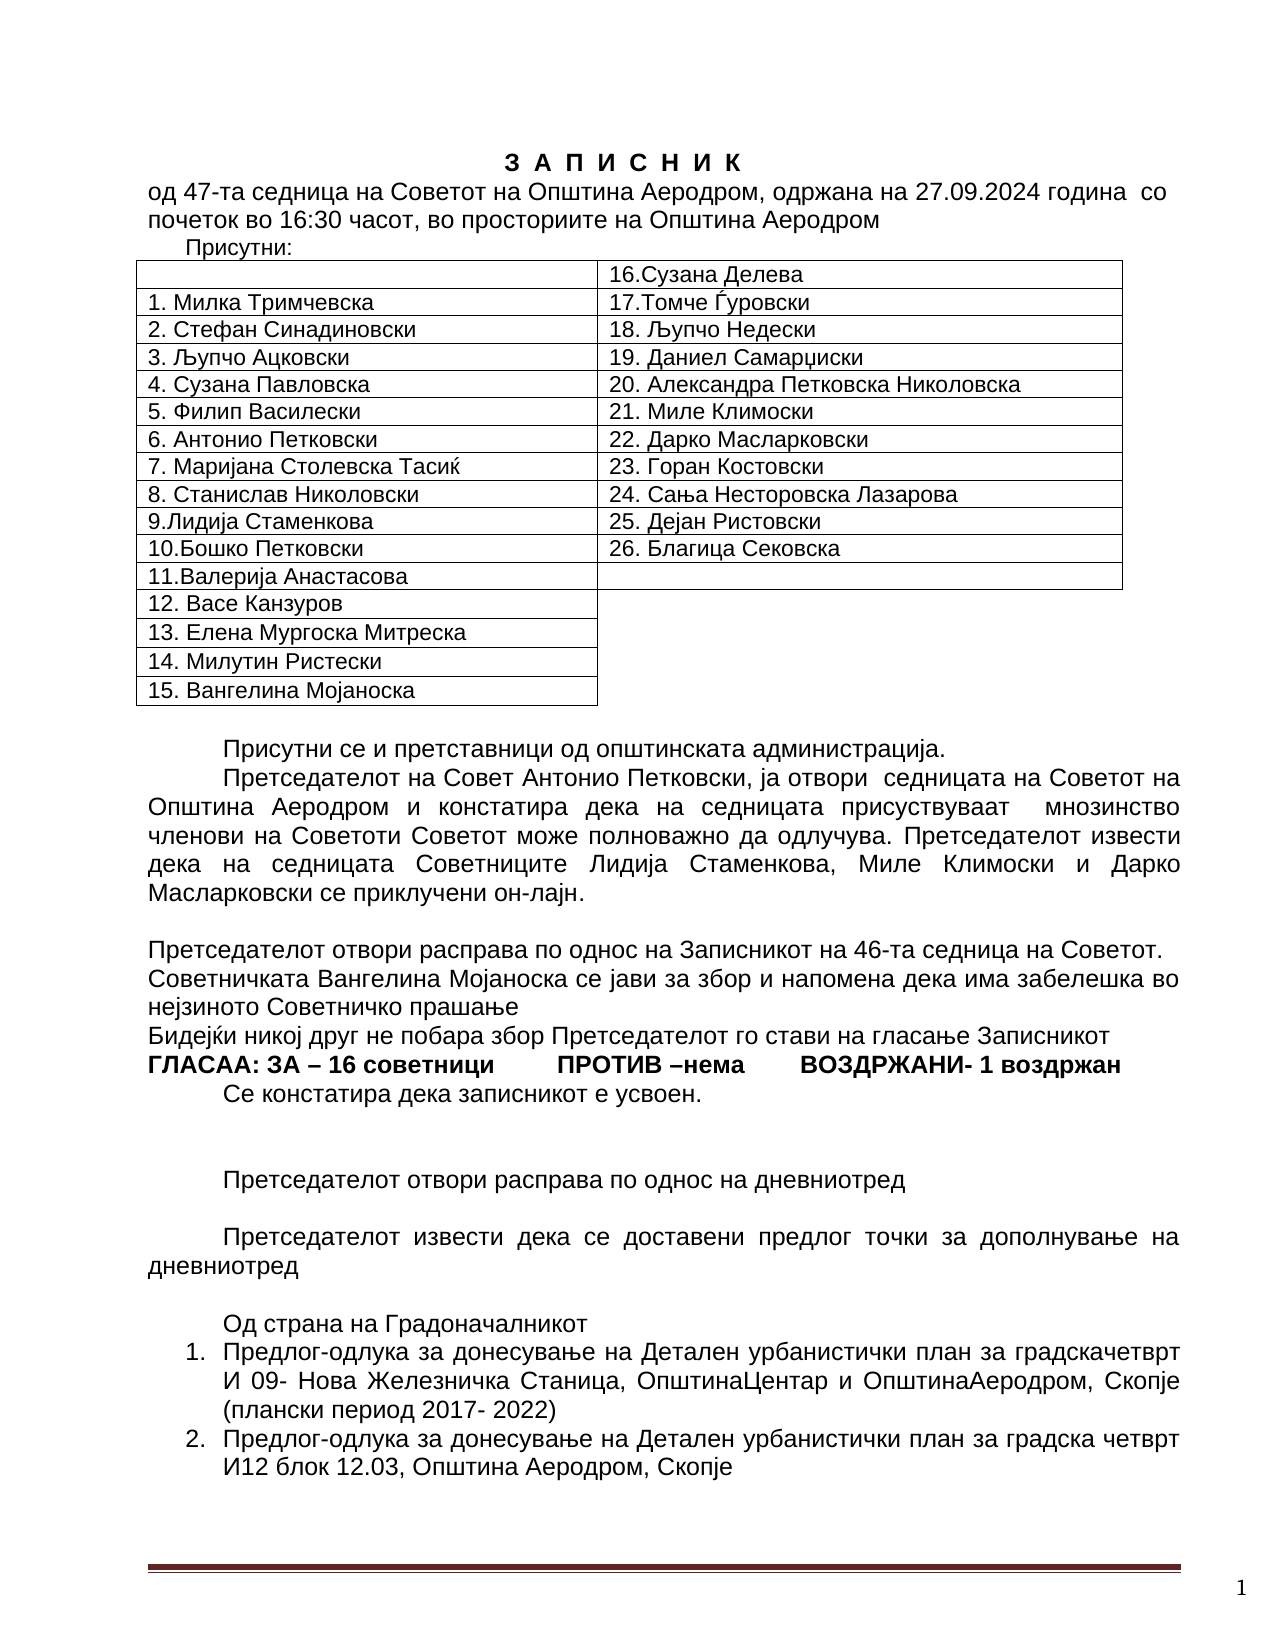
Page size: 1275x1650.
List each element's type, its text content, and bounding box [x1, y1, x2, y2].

text Претседателот извести дека се доставени предлог точки за дополнување на дневниотред [148, 1222, 1181, 1280]
table_cell 25. Дејан Ристовски [598, 508, 1122, 534]
table_cell 8. Станислав Николовски [137, 481, 597, 507]
table_cell 1. Милка Тримчевска [137, 289, 597, 315]
table_cell 5. Филип Василески [137, 398, 597, 425]
table_header 16.Сузана Делева [598, 261, 1122, 288]
table_cell 19. Даниел Самарџиски [598, 344, 1122, 370]
table_cell 7. Маријана Столевска Тасиќ [137, 453, 597, 479]
text Советничката Вангелина Мојаноска се јави за збор и напомена дека има забелешка во нејзиното Советничко прашање [148, 964, 1181, 1021]
text Од страна на Градоначалникот [148, 1309, 1181, 1337]
table_cell 26. Благица Сековска [598, 535, 1122, 562]
text Се констатира дека записникот е усвоен. [148, 1079, 1181, 1107]
table_cell 24. Сања Несторовска Лазарова [598, 481, 1122, 507]
table_cell 17.Томче Ѓуровски [598, 289, 1122, 315]
table_cell 9.Лидија Стаменкова [137, 508, 597, 534]
table_cell 22. Дарко Масларковски [598, 426, 1122, 452]
table_cell 3. Љупчо Ацковски [137, 344, 597, 370]
text ГЛАСАА: ЗА – 16 советници ПРОТИВ –нема ВОЗДРЖАНИ- 1 воздржан [148, 1050, 1181, 1079]
text од 47-та седница на Советот на Општина Аеродром, одржана на 27.09.2024 година со почеток во 16:30 часот, во просториите на Општина Аеродром [148, 176, 1181, 234]
text Претседателот отвори расправа по однос на Записникот на 46-та седница на Советот. [148, 935, 1181, 964]
text Претседателот на Совет Антонио Петковски, ја отвори седницата на Советот на Општина Аеродром и констатира дека на седницата присуствуваат мнозинство членови на Советоти Советот може полноважно да одлучува. Претседателот извести дека на седницата Советниците Лидија Стаменкова, Миле Климоски и Дарко Масларковски се приклучени он-лајн. [148, 763, 1181, 907]
table_cell [598, 563, 1122, 589]
list Предлог-одлука за донесување на Детален урбанистички план за градска четврт И12 блок 12.03, Општина Аеродром, Скопје [185, 1424, 1181, 1481]
table_cell 10.Бошко Петковски [137, 535, 597, 562]
list Предлог-одлука за донесување на Детален урбанистички план за градскачетврт И 09- Нова Железничка Станица, ОпштинаЦентар и ОпштинаАеродром, Скопје (плански период 2017- 2022) [185, 1337, 1181, 1424]
table_cell 6. Антонио Петковски [137, 426, 597, 452]
table_cell 11.Валерија Анастасова [137, 563, 597, 589]
table_cell 20. Александра Петковска Николовска [598, 371, 1122, 397]
text Претседателот отвори расправа по однос на дневниотред [148, 1165, 1181, 1194]
table_cell 23. Горан Костовски [598, 453, 1122, 479]
text Бидејќи никој друг не побара збор Претседателот го стави на гласање Записникот [148, 1021, 1181, 1050]
table_header [137, 261, 597, 288]
table_cell 14. Милутин Ристески [137, 648, 597, 676]
table_cell 12. Васе Канзуров [137, 590, 597, 618]
table_cell 4. Сузана Павловска [137, 371, 597, 397]
table_cell 15. Вангелина Мојаноска [137, 677, 597, 705]
text Присутни се и претставници од општинската администрација. [148, 734, 1181, 763]
text Присутни: [185, 234, 1181, 260]
text З А П И С Н И К [185, 148, 1181, 176]
table_cell 13. Елена Мургоска Митреска [137, 619, 597, 647]
table_cell 18. Љупчо Недески [598, 316, 1122, 342]
table_cell 21. Миле Климоски [598, 398, 1122, 425]
table_cell 2. Стефан Синадиновски [137, 316, 597, 342]
